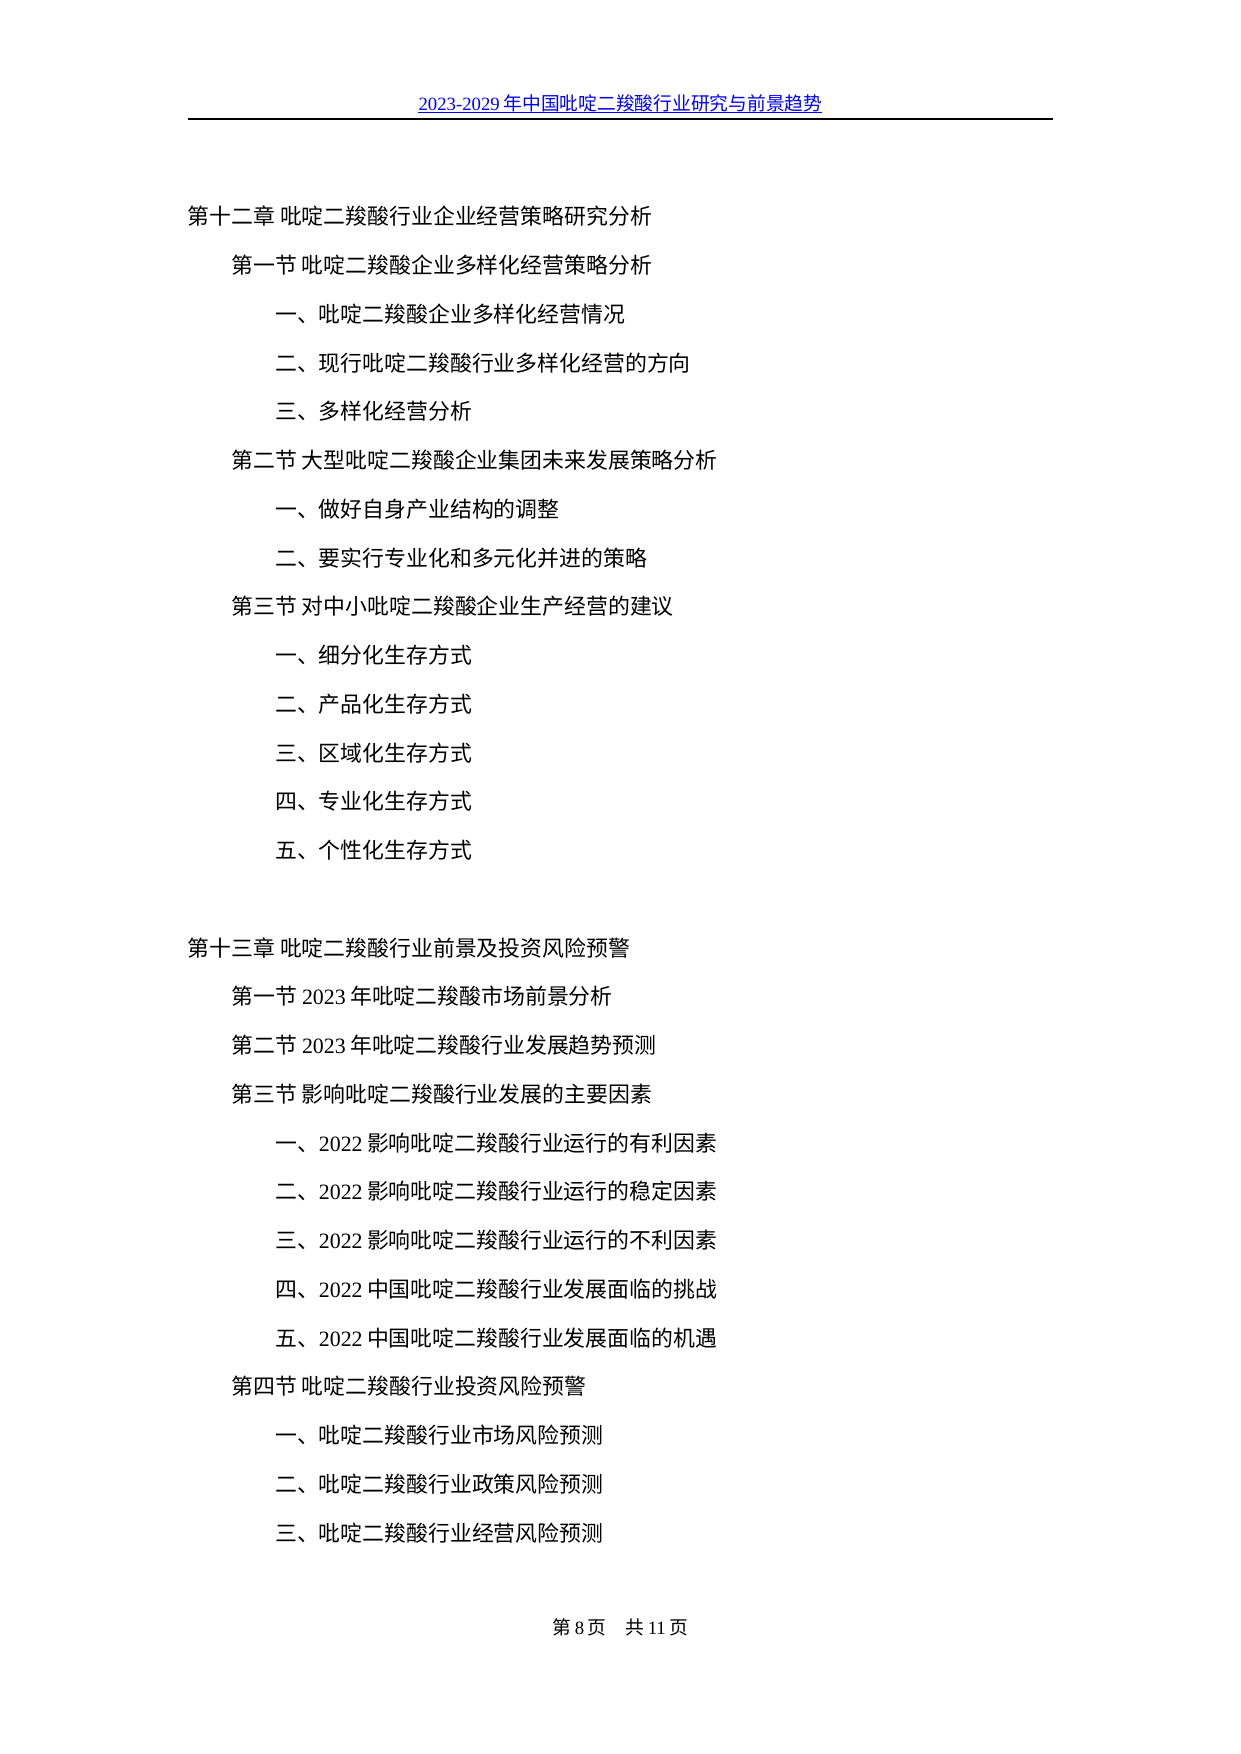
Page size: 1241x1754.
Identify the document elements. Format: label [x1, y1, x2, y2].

text [187, 150, 1053, 1548]
